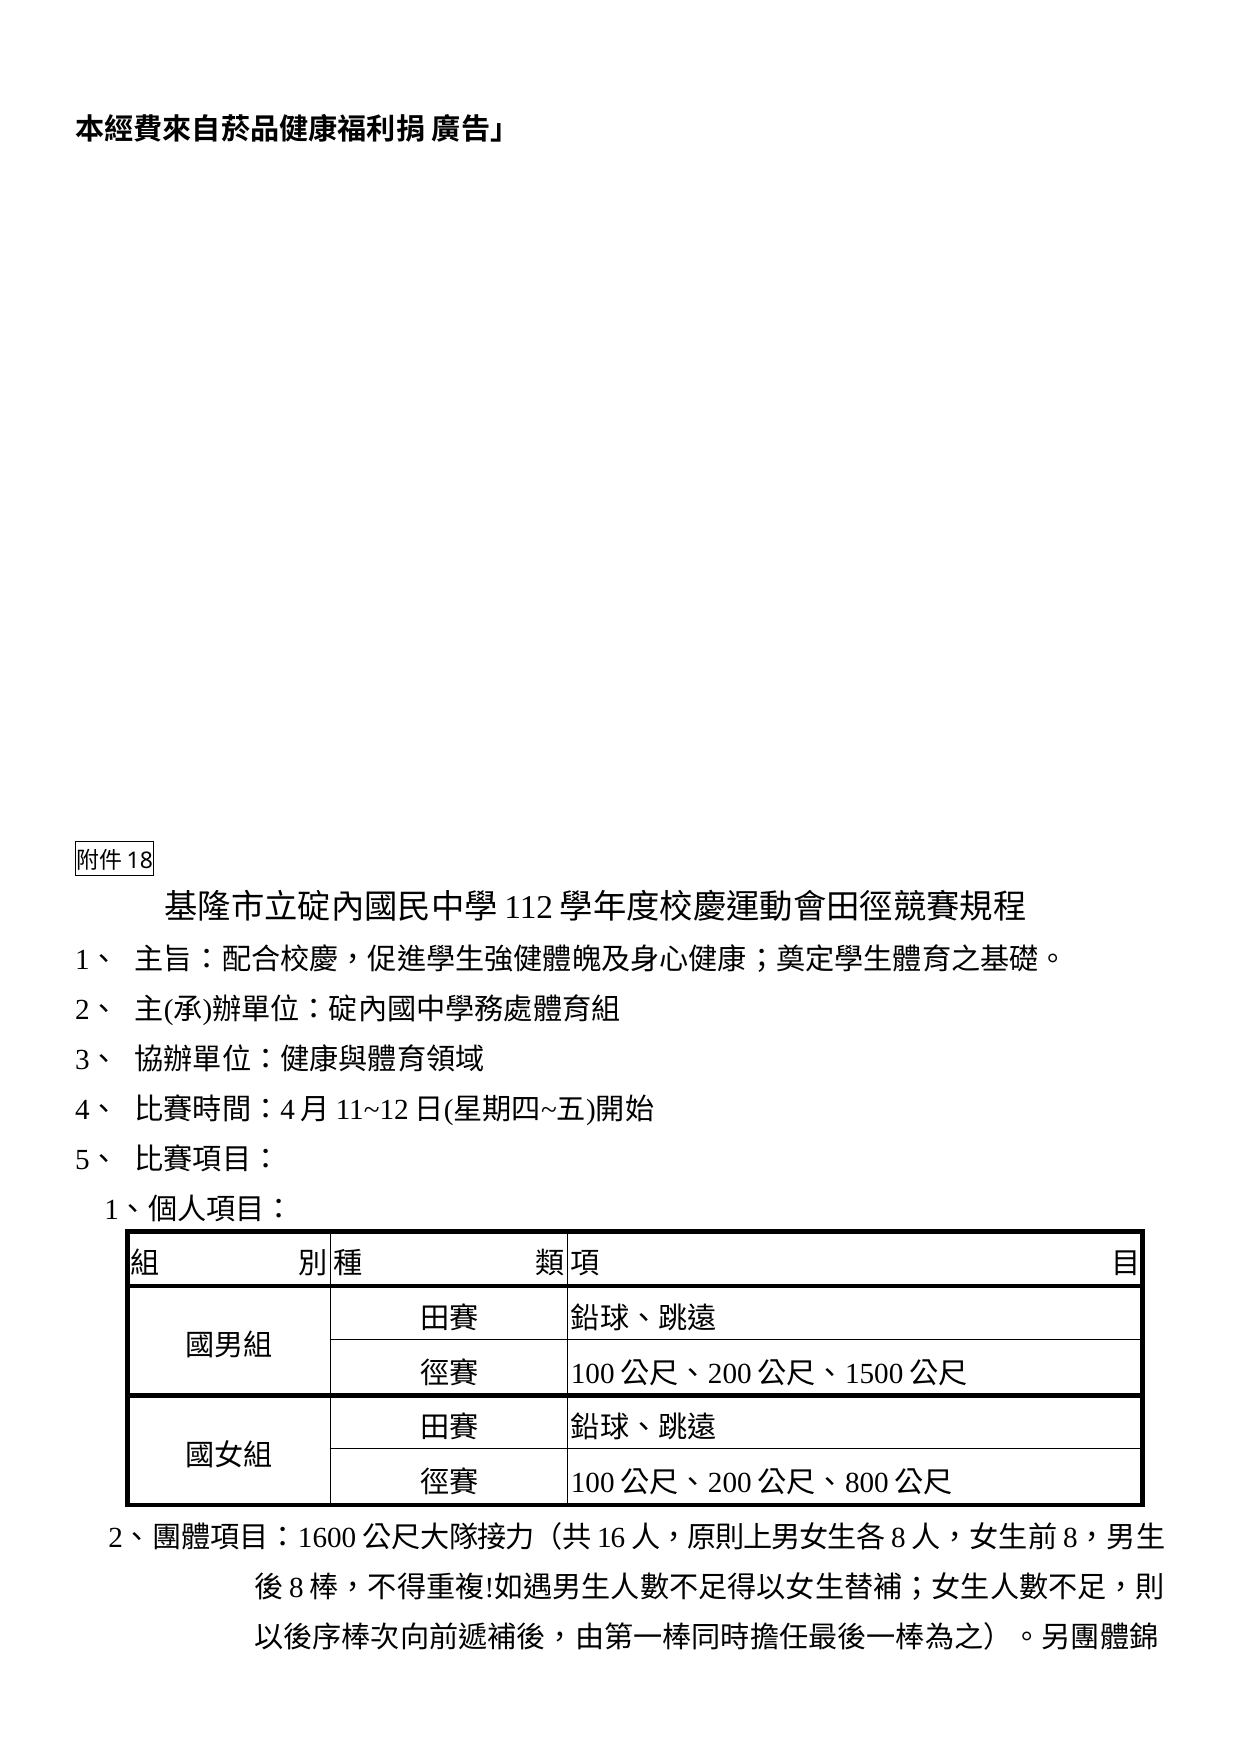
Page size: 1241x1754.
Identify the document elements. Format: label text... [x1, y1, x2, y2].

text 附件18 [75, 839, 1165, 877]
table_cell 鉛球、跳遠 [568, 1398, 1140, 1448]
text 基隆市立碇內國民中學112學年度校慶運動會田徑競賽規程 [62, 877, 1103, 929]
table_cell 鉛球、跳遠 [568, 1288, 1140, 1338]
list 比賽項目： [75, 1129, 1165, 1179]
table_header 組別 [130, 1234, 330, 1284]
table_header 種類 [331, 1234, 567, 1284]
text 1、個人項目： [75, 1179, 1165, 1229]
table_cell 100公尺、200公尺、800公尺 [568, 1449, 1140, 1502]
list 主旨：配合校慶，促進學生強健體魄及身心健康；奠定學生體育之基礎。 [75, 929, 1165, 979]
table_cell 田賽 [331, 1398, 567, 1448]
table_cell 國女組 [130, 1398, 330, 1502]
table_header 項目 [568, 1234, 1140, 1284]
table_cell 田賽 [331, 1288, 567, 1338]
table_cell 徑賽 [331, 1340, 567, 1393]
list 比賽時間：4月11~12日(星期四~五)開始 [75, 1079, 1165, 1129]
table_cell 徑賽 [331, 1449, 567, 1502]
list 協辦單位：健康與體育領域 [75, 1029, 1165, 1079]
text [108, 1507, 1165, 1657]
table_cell 國男組 [130, 1288, 330, 1393]
text 本經費來自菸品健康福利捐 廣告」 [75, 89, 1165, 164]
list 主(承)辦單位：碇內國中學務處體育組 [75, 979, 1165, 1029]
table_cell 100公尺、200公尺、1500公尺 [568, 1340, 1140, 1393]
